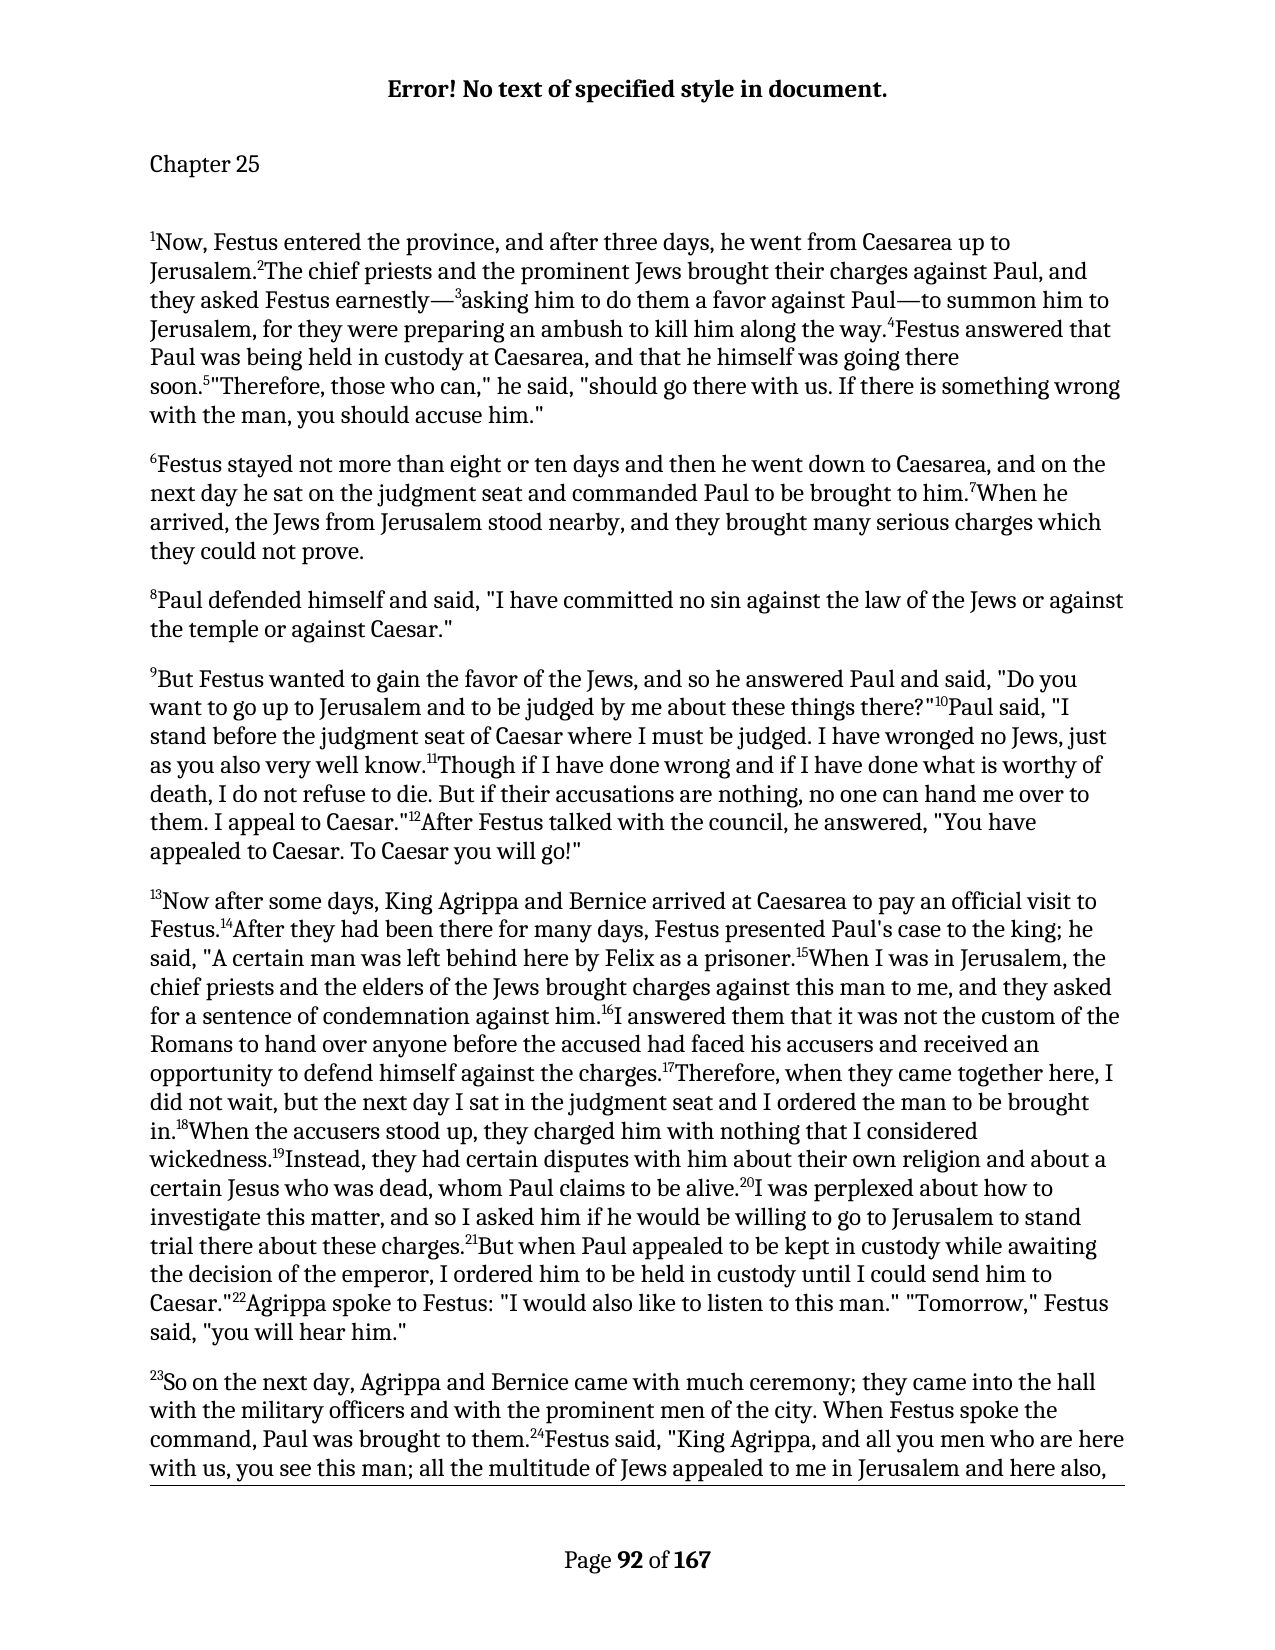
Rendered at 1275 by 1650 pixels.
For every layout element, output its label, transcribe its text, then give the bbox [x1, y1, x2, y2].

text 9But Festus wanted to gain the favor of the Jews, and so he answered Paul and said, "Do you want to go up to Jerusalem and to be judged by me about these things there?"10Paul said, "I stand before the judgment seat of Caesar where I must be judged. I have wronged no Jews, just as you also very well know.11Though if I have done wrong and if I have done what is worthy of death, I do not refuse to die. But if their accusations are nothing, no one can hand me over to them. I appeal to Caesar."12After Festus talked with the council, he answered, "You have appealed to Caesar. To Caesar you will go!" [150, 664, 1125, 866]
text 1Now, Festus entered the province, and after three days, he went from Caesarea up to Jerusalem.2The chief priests and the prominent Jews brought their charges against Paul, and they asked Festus earnestly—3asking him to do them a favor against Paul—to summon him to Jerusalem, for they were preparing an ambush to kill him along the way.4Festus answered that Paul was being held in custody at Caesarea, and that he himself was going there soon.5"Therefore, those who can," he said, "should go there with us. If there is something wrong with the man, you should accuse him." [150, 228, 1125, 429]
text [150, 1367, 1125, 1485]
text 6Festus stayed not more than eight or ten days and then he went down to Caesarea, and on the next day he sat on the judgment seat and commanded Paul to be brought to him.7When he arrived, the Jews from Jerusalem stood nearby, and they brought many serious charges which they could not prove. [150, 450, 1125, 565]
text Chapter 25 [150, 150, 1125, 207]
text 13Now after some days, King Agrippa and Bernice arrived at Caesarea to pay an official visit to Festus.14After they had been there for many days, Festus presented Paul's case to the king; he said, "A certain man was left behind here by Felix as a prisoner.15When I was in Jerusalem, the chief priests and the elders of the Jews brought charges against this man to me, and they asked for a sentence of condemnation against him.16I answered them that it was not the custom of the Romans to hand over anyone before the accused had faced his accusers and received an opportunity to defend himself against the charges.17Therefore, when they came together here, I did not wait, but the next day I sat in the judgment seat and I ordered the man to be brought in.18When the accusers stood up, they charged him with nothing that I considered wickedness.19Instead, they had certain disputes with him about their own religion and about a certain Jesus who was dead, whom Paul claims to be alive.20I was perplexed about how to investigate this matter, and so I asked him if he would be willing to go to Jerusalem to stand trial there about these charges.21But when Paul appealed to be kept in custody while awaiting the decision of the emperor, I ordered him to be held in custody until I could send him to Caesar."22Agrippa spoke to Festus: "I would also like to listen to this man." "Tomorrow," Festus said, "you will hear him." [150, 887, 1125, 1347]
text 8Paul defended himself and said, "I have committed no sin against the law of the Jews or against the temple or against Caesar." [150, 586, 1125, 644]
